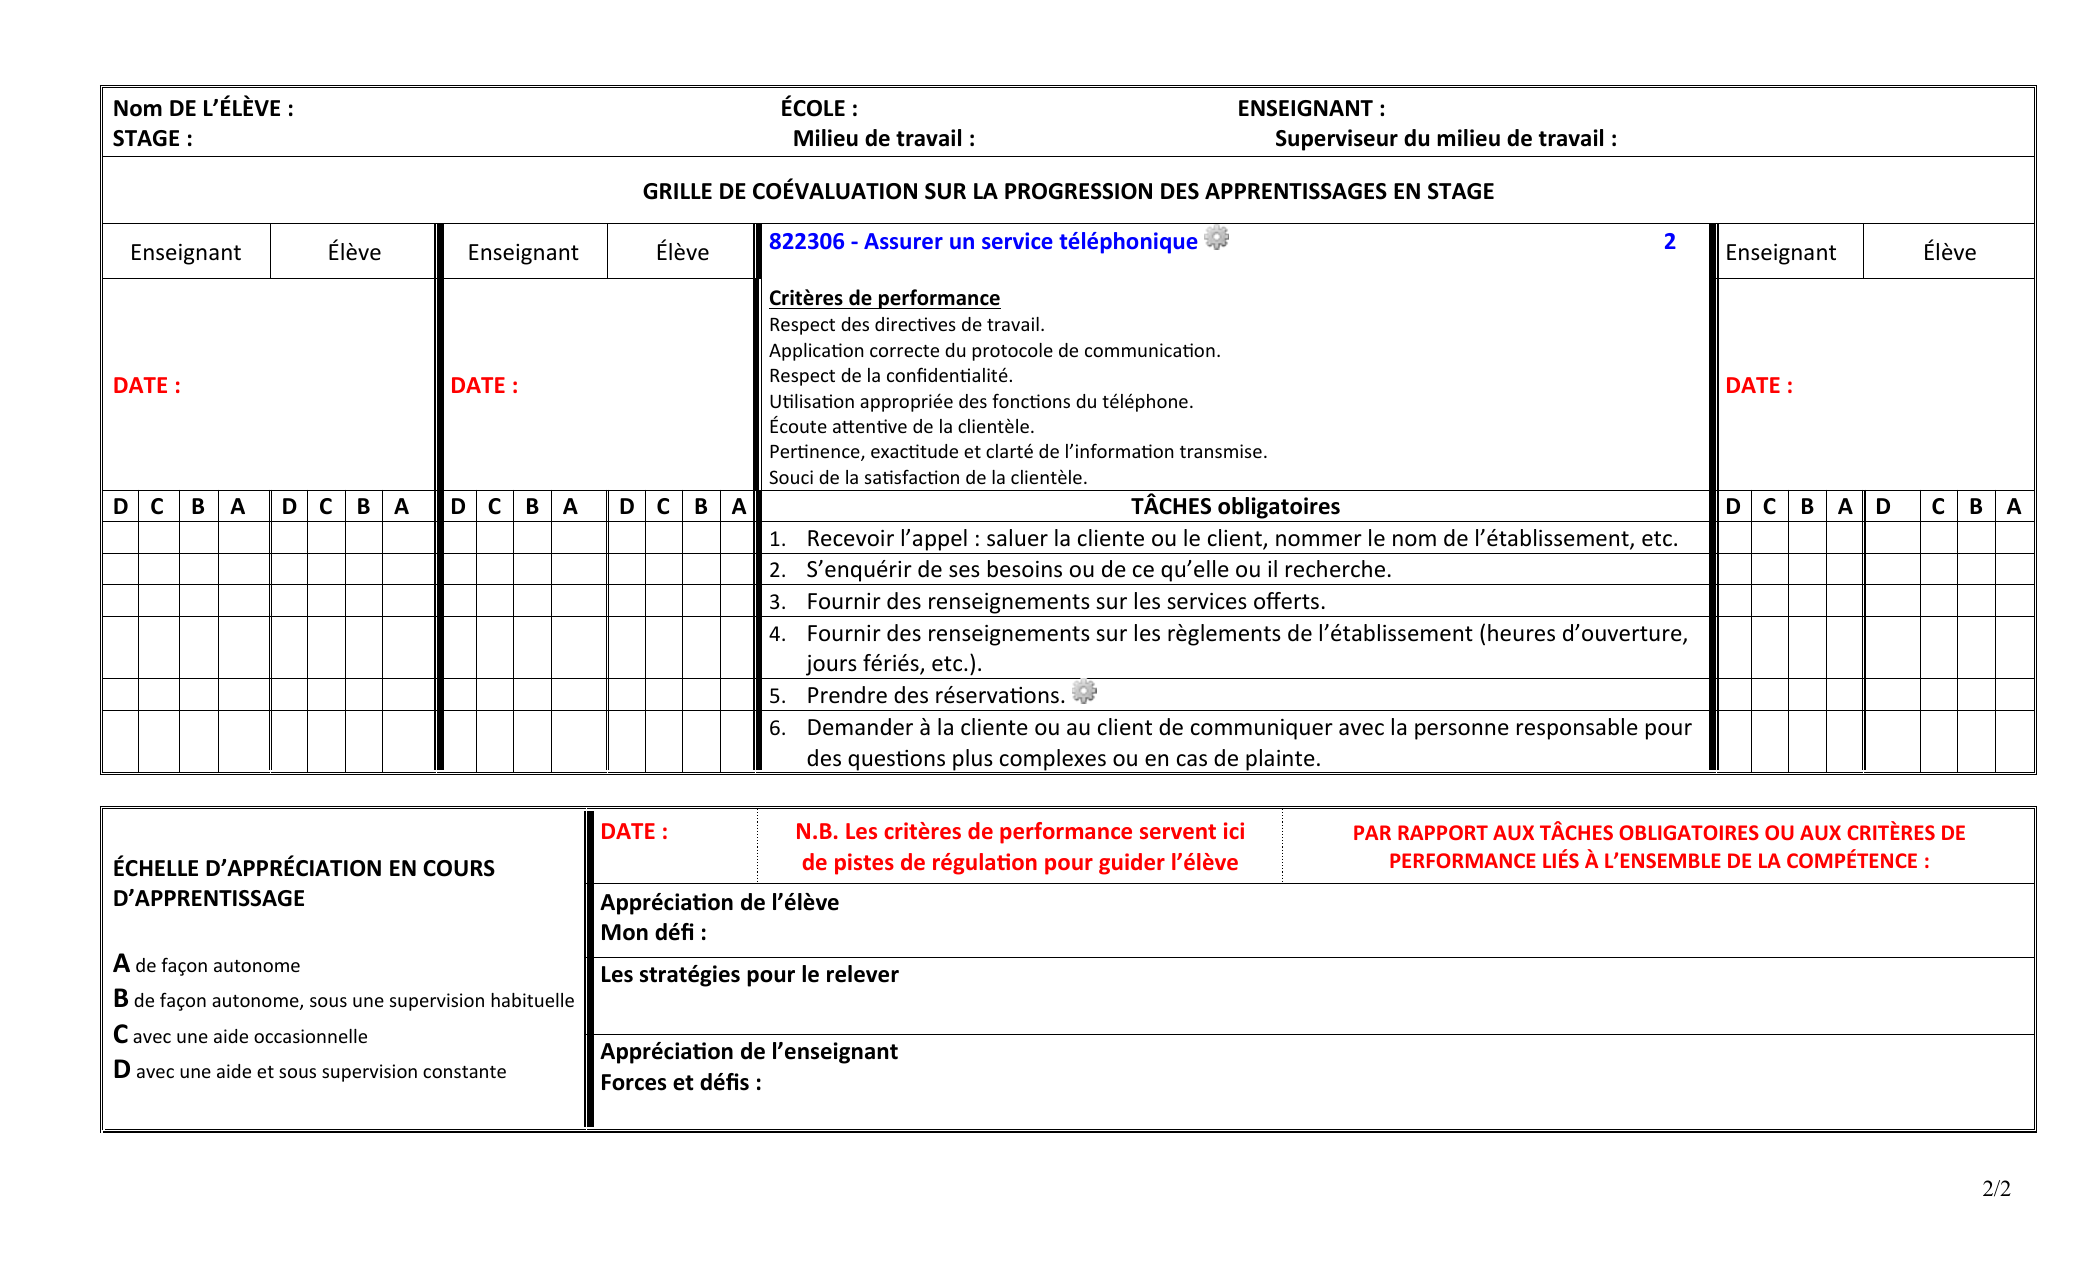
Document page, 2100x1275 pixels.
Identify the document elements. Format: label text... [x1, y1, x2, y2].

table_cell [272, 554, 307, 584]
table_cell [180, 522, 218, 553]
table_cell [1827, 522, 1862, 553]
table_cell Recevoir l’appel : saluer la cliente ou le client, nommer le nom de l’établissement, etc. [762, 522, 1709, 553]
table_cell [270, 711, 307, 772]
table_cell [346, 679, 382, 710]
table_cell [219, 711, 270, 772]
table_cell GRILLE DE COÉVALUATION SUR EN STAGE [103, 157, 2034, 223]
table_cell D [444, 491, 476, 521]
table_cell [721, 554, 753, 584]
table_cell [1789, 711, 1826, 772]
table_cell [477, 554, 513, 584]
table_cell A [721, 491, 753, 521]
table_cell [1921, 617, 1957, 678]
table_cell [1996, 522, 2034, 553]
table_cell [721, 711, 758, 772]
table_cell [1752, 711, 1788, 772]
table_cell [180, 711, 218, 772]
table_cell [552, 554, 606, 584]
table_cell [683, 679, 720, 710]
table_cell [383, 554, 434, 584]
table_cell C [1921, 491, 1957, 521]
table_cell [514, 617, 551, 678]
table_cell [1752, 617, 1788, 678]
table_cell B [683, 491, 720, 521]
table_cell [219, 554, 269, 584]
table_cell Fournir des renseignements sur les services offerts. [762, 585, 1709, 616]
table_cell [1752, 585, 1788, 616]
table_cell Prendre des réservations. [762, 679, 1709, 710]
table_cell [139, 617, 179, 678]
table_cell [308, 617, 345, 678]
table_cell [1719, 617, 1751, 678]
table_cell Demander à la cliente ou au client de communiquer avec la personne responsable pour des questions plus complexes ou en cas de plainte. [758, 711, 1714, 772]
table_cell [1752, 679, 1788, 710]
table_cell [346, 711, 382, 772]
table_cell C [646, 491, 682, 521]
table_cell [609, 522, 645, 553]
table_cell [514, 554, 551, 584]
table_cell [346, 554, 382, 584]
table_cell C [139, 491, 179, 521]
table_cell 822306 - Assurer un service téléphonique 2 Critères de performance Respect des directives de travail. Application correcte du protocole de communication. Respect de la confidentialité. Utilisation appropriée des fonctions du téléphone. Écoute attentive de la clientèle. Pertinence, exactitude et clarté de l’information transmise. Souci de la satisfaction de la clientèle. [762, 224, 1709, 489]
table_cell [1866, 554, 1920, 584]
table_cell [103, 617, 138, 678]
table_header DATE : [589, 809, 758, 882]
table_cell [1958, 522, 1995, 553]
table_cell [1996, 554, 2034, 584]
table_cell [1827, 585, 1862, 616]
table_cell A [1996, 491, 2034, 521]
table_cell [383, 585, 434, 616]
table_cell [346, 585, 382, 616]
table_cell [721, 617, 753, 678]
table_cell [180, 585, 218, 616]
table_cell [1719, 554, 1751, 584]
table_cell [272, 522, 307, 553]
table_cell [1719, 679, 1751, 710]
table_cell Élève [608, 224, 753, 278]
table_cell Enseignant [103, 224, 270, 278]
table_cell Appréciation de l’élève Mon défi : [594, 884, 2034, 957]
table_cell [1921, 585, 1957, 616]
table_cell [383, 617, 434, 678]
table_cell [444, 522, 476, 553]
table_cell [308, 554, 345, 584]
table_cell [383, 522, 434, 553]
table_cell Fournir des renseignements sur les règlements de l’établissement (heures d’ouverture, jours fériés, etc.). [762, 617, 1709, 678]
table_cell [477, 617, 513, 678]
table_cell A [219, 491, 269, 521]
table_cell [646, 554, 682, 584]
table_cell [514, 522, 551, 553]
table_cell [1789, 617, 1826, 678]
table_cell [308, 585, 345, 616]
table_cell Appréciation de l’enseignant Forces et défis : [589, 1035, 2034, 1129]
picture [1204, 224, 1229, 250]
table_cell [272, 585, 307, 616]
table_cell [1789, 585, 1826, 616]
table_cell [1866, 679, 1920, 710]
table_cell [308, 522, 345, 553]
table_cell [383, 711, 439, 772]
table_cell [1789, 554, 1826, 584]
table_cell [721, 522, 753, 553]
table_cell [1789, 522, 1826, 553]
table_cell [646, 522, 682, 553]
table_cell [1752, 522, 1788, 553]
table_cell Enseignant [1719, 224, 1863, 278]
table_cell [139, 711, 179, 772]
table_cell [219, 679, 269, 710]
table_cell A [383, 491, 434, 521]
table_cell [477, 711, 513, 772]
table_cell [1866, 522, 1920, 553]
table_cell [219, 522, 269, 553]
table_cell [444, 679, 476, 710]
table_cell [477, 679, 513, 710]
table_cell [383, 679, 434, 710]
table_cell D [272, 491, 307, 521]
table_cell [552, 679, 606, 710]
table_cell [721, 585, 753, 616]
table_cell DATE : [103, 279, 434, 489]
table_cell [514, 679, 551, 710]
table_cell [1958, 585, 1995, 616]
table_cell B [346, 491, 382, 521]
table_cell TÂCHES obligatoires [762, 491, 1709, 521]
table_cell [477, 522, 513, 553]
table_cell [552, 522, 606, 553]
table_cell [608, 711, 645, 772]
table_cell B [1789, 491, 1826, 521]
table_cell [683, 522, 720, 553]
table_cell [1827, 554, 1862, 584]
table_cell [646, 711, 682, 772]
table_cell C [1752, 491, 1788, 521]
table_cell [683, 617, 720, 678]
table_cell A [552, 491, 606, 521]
table_cell [444, 617, 476, 678]
table_cell Élève [1864, 224, 2034, 278]
table_cell S’enquérir de ses besoins ou de ce qu’elle ou il recherche. [762, 554, 1709, 584]
table_cell [552, 711, 608, 772]
table_cell [139, 585, 179, 616]
table_cell [552, 585, 606, 616]
table_header ÉCHELLE D’APPRÉCIATION EN COURS D’APPRENTISSAGE A de façon autonome B de façon autonome, sous une supervision habituelle C avec une aide occasionnelle D avec une aide et sous supervision constante [103, 807, 589, 1129]
table_cell [1866, 585, 1920, 616]
table_cell [1866, 617, 1920, 678]
table_cell [1921, 554, 1957, 584]
table_cell D [1719, 491, 1751, 521]
table_cell [103, 585, 138, 616]
table_cell [1996, 585, 2034, 616]
table_cell [1921, 679, 1957, 710]
table_cell [646, 617, 682, 678]
table_cell D [1866, 491, 1920, 521]
table_cell [1958, 554, 1995, 584]
table_cell D [103, 491, 138, 521]
table_cell [683, 554, 720, 584]
table_cell [609, 679, 645, 710]
table_cell [514, 711, 551, 772]
table_cell [1827, 617, 1862, 678]
table_cell [139, 679, 179, 710]
table_cell [514, 585, 551, 616]
table_cell DATE : [444, 279, 753, 489]
table_cell [272, 679, 307, 710]
table_cell B [1958, 491, 1995, 521]
table_cell [1714, 711, 1751, 772]
table_cell [1864, 711, 1920, 772]
table_cell [103, 679, 138, 710]
table_cell Les stratégies pour le relever [594, 958, 2034, 1034]
table_cell [346, 617, 382, 678]
table_cell [139, 522, 179, 553]
table_cell [1719, 585, 1751, 616]
table_cell [609, 617, 645, 678]
table_cell [180, 554, 218, 584]
table_cell C [308, 491, 345, 521]
table_cell [180, 617, 218, 678]
table_cell B [180, 491, 218, 521]
table_cell [180, 679, 218, 710]
table_cell [721, 679, 753, 710]
table_cell [1789, 679, 1826, 710]
picture [1072, 678, 1097, 704]
table_cell [1921, 711, 1957, 772]
table_cell A [1827, 491, 1862, 521]
table_cell [646, 585, 682, 616]
table_cell [683, 711, 720, 772]
table_cell [1958, 711, 1995, 772]
table_cell [552, 617, 606, 678]
table_cell [683, 585, 720, 616]
table_cell [609, 554, 645, 584]
table_cell [1958, 617, 1995, 678]
table_cell [1996, 617, 2034, 678]
table_cell [1827, 711, 1864, 772]
table_cell [103, 711, 138, 772]
table_cell [444, 585, 476, 616]
table_cell [272, 617, 307, 678]
table_cell [139, 554, 179, 584]
table_cell [219, 585, 269, 616]
table_cell [219, 617, 269, 678]
table_header Par rapport aux tâches obligatoires ou aux critères de performance liés à l’ensemble de la compétence : [1283, 809, 2034, 882]
table_cell [1996, 711, 2034, 772]
table_cell [1958, 679, 1995, 710]
table_cell [439, 711, 476, 772]
table_cell [1921, 522, 1957, 553]
table_header Nom DE L’ÉLÈVE : ÉCOLE : ENSEIGNANT : STAGE : Milieu de travail : Superviseur du milieu de travail : [103, 88, 2034, 156]
table_cell [103, 522, 138, 553]
table_cell [609, 585, 645, 616]
table_cell [103, 554, 138, 584]
table_cell [308, 711, 345, 772]
table_cell [1752, 554, 1788, 584]
table_cell [346, 522, 382, 553]
table_header N.B. Les critères de performance servent ici de pistes de régulation pour guider l’élève [758, 809, 1283, 882]
table_cell Enseignant [444, 224, 607, 278]
table_cell B [514, 491, 551, 521]
table_cell DATE : [1719, 279, 2034, 489]
table_cell [1719, 522, 1751, 553]
table_cell D [609, 491, 645, 521]
table_cell [1827, 679, 1862, 710]
table_cell [1996, 679, 2034, 710]
table_cell Élève [271, 224, 434, 278]
table_cell C [477, 491, 513, 521]
table_cell [477, 585, 513, 616]
table_cell [646, 679, 682, 710]
table_cell [308, 679, 345, 710]
table_cell [444, 554, 476, 584]
